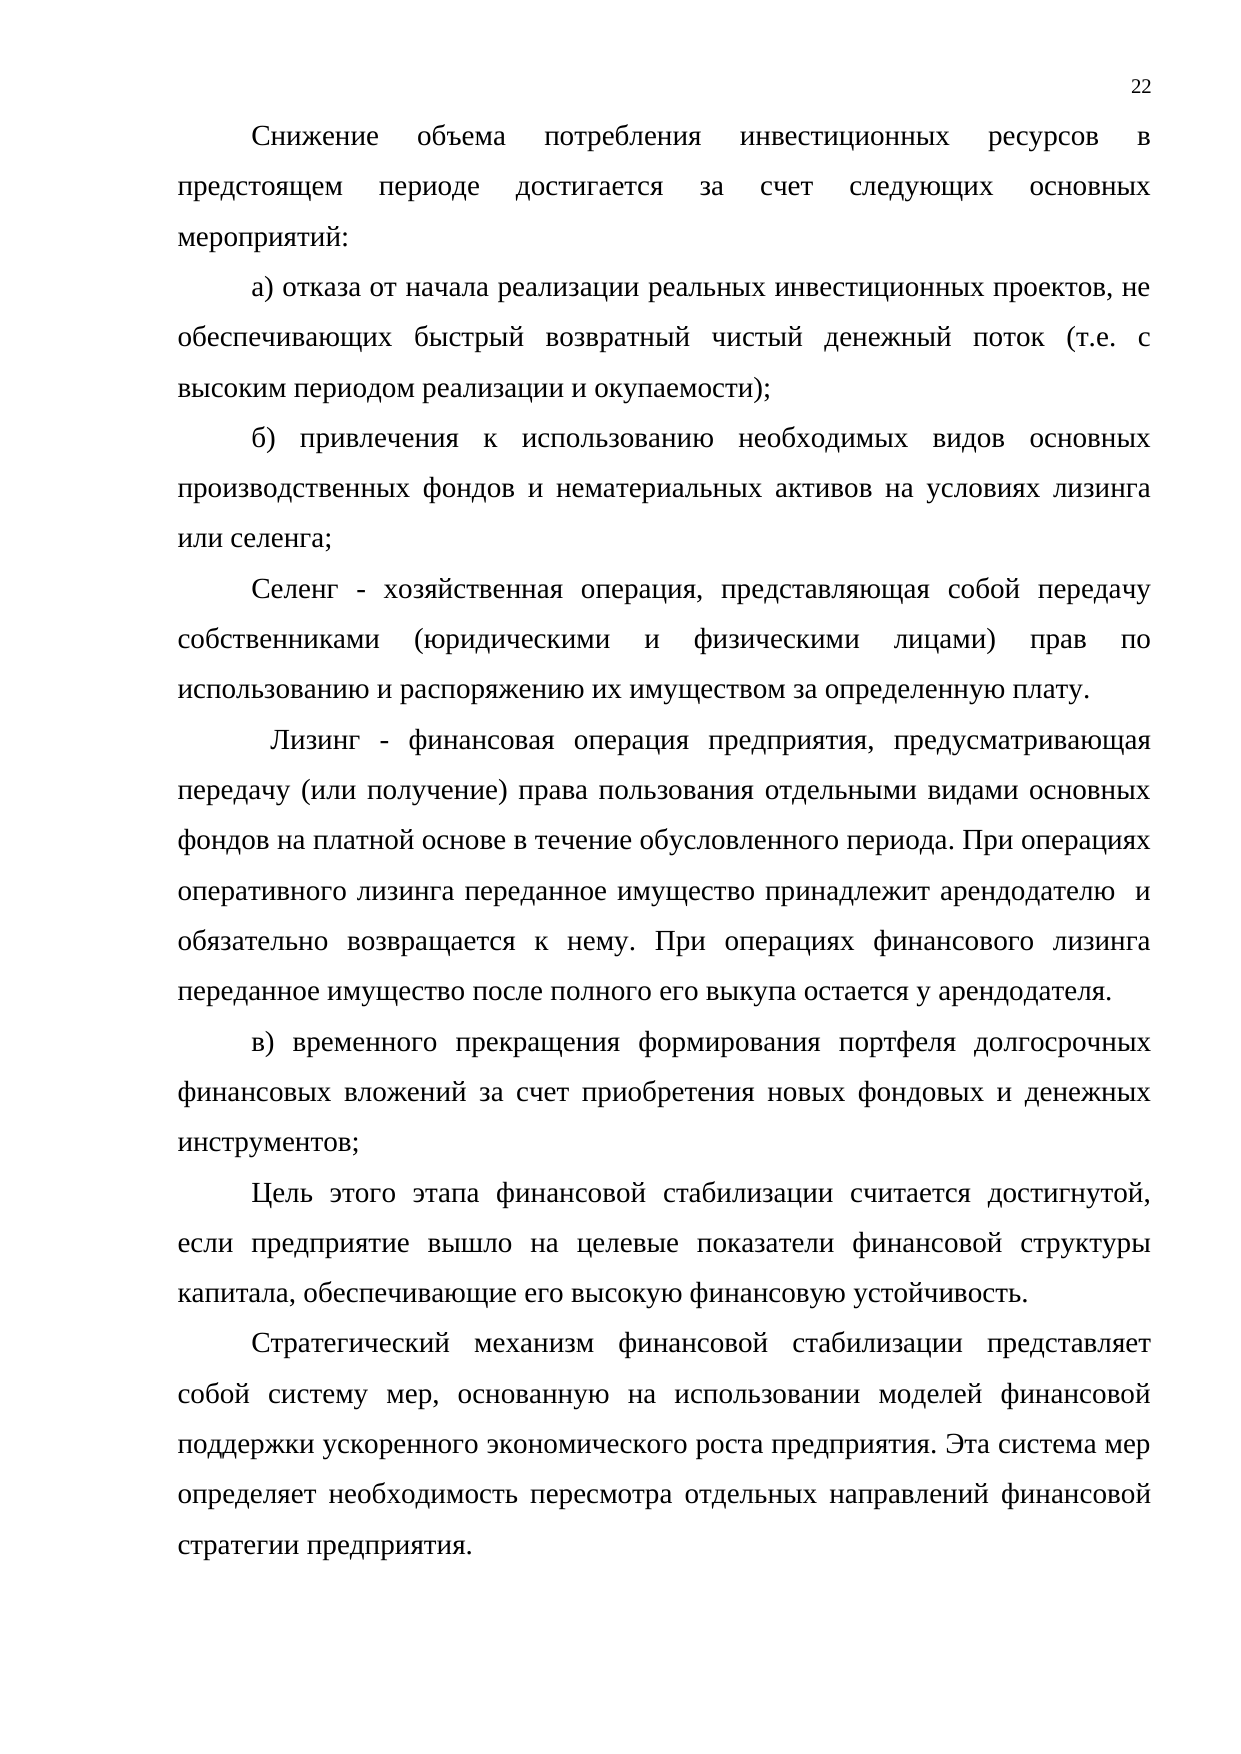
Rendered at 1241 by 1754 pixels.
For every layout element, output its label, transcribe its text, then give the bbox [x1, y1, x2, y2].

text Лизинг - финансовая операция предприятия, предусматривающая передачу (или получение) права пользования отдельными видами основных фондов на платной основе в течение обусловленного периода. При операциях оперативного лизинга переданное имущество принадлежит арендодателю и обязательно возвращается к нему. При операциях финансового лизинга переданное имущество после полного его выкупа остается у арендодателя. [177, 722, 1152, 1007]
text Цель этого этапа финансовой стабилизации считается достигнутой, если предприятие вышло на целевые показатели финансовой структуры капитала, обеспечивающие его высокую финансовую устойчивость. [177, 1175, 1152, 1309]
text в) временного прекращения формирования портфеля долгосрочных финансовых вложений за счет приобретения новых фондовых и денежных инструментов; [177, 1024, 1152, 1158]
text Селенг - хозяйственная операция, представляющая собой передачу собственниками (юридическими и физическими лицами) прав по использованию и распоряжению их имуществом за определенную плату. [177, 571, 1152, 705]
text б) привлечения к использованию необходимых видов основных производственных фондов и нематериальных активов на условиях лизинга или селенга; [177, 420, 1152, 554]
text Снижение объема потребления инвестиционных ресурсов в предстоящем периоде достигается за счет следующих основных мероприятий: [177, 118, 1152, 252]
text а) отказа от начала реализации реальных инвестиционных проектов, не обеспечивающих быстрый возвратный чистый денежный поток (т.е. с высоким периодом реализации и окупаемости); [177, 269, 1152, 403]
text Стратегический механизм финансовой стабилизации представляет собой систему мер, основанную на использовании моделей финансовой поддержки ускоренного экономического роста предприятия. Эта система мер определяет необходимость пересмотра отдельных направлений финансовой стратегии предприятия. [177, 1326, 1152, 1560]
